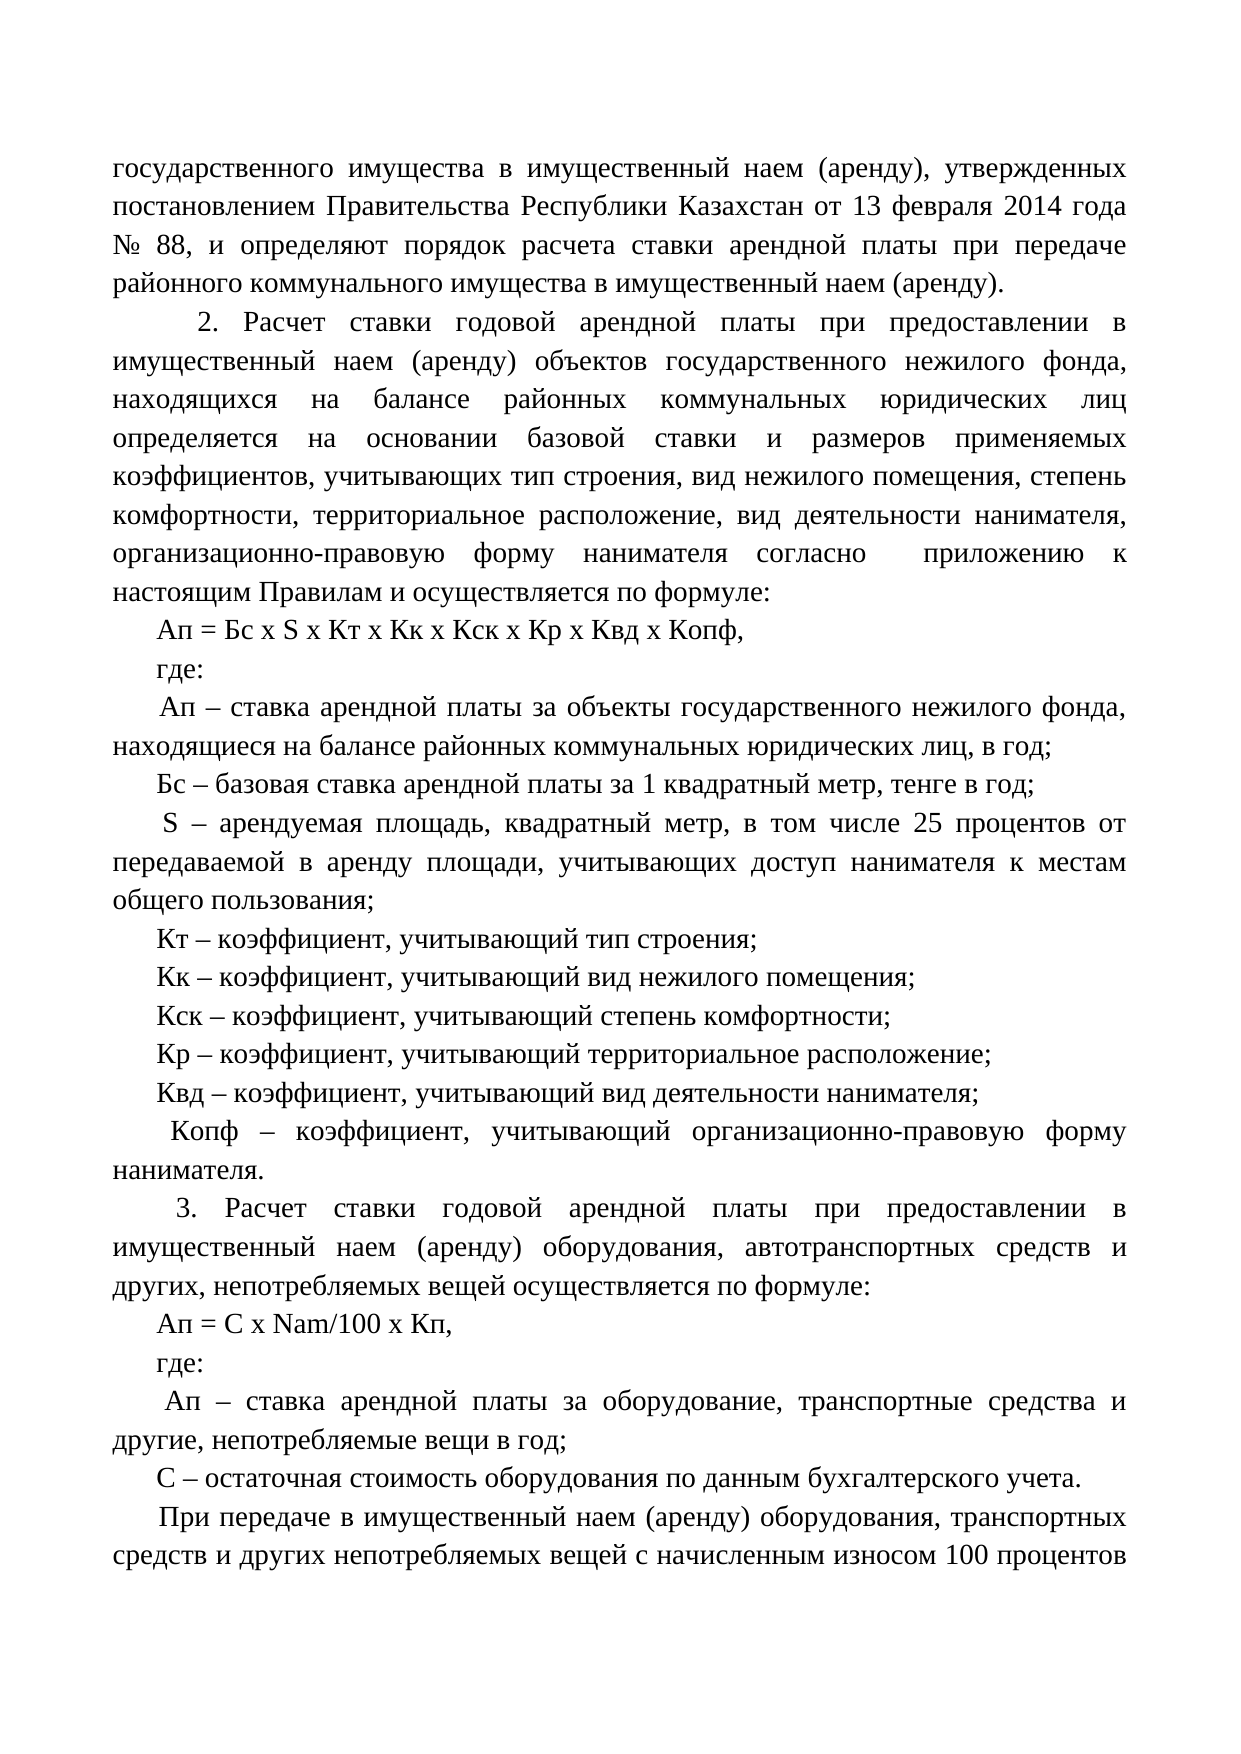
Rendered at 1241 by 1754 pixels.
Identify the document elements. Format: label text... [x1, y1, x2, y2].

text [112, 150, 1128, 299]
text Кр – коэффициент, учитывающий территориальное расположение; [112, 1036, 1128, 1070]
text Кск – коэффициент, учитывающий степень комфортности; [112, 998, 1128, 1031]
text Ап = С х Nam/100 х Кп, [112, 1306, 1128, 1340]
text Бс – базовая ставка арендной платы за 1 квадратный метр, тенге в год; [112, 767, 1128, 800]
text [112, 1499, 1128, 1571]
text где: [112, 651, 1128, 684]
text Ап – ставка арендной платы за оборудование, транспортные средства и другие, непотребляемые вещи в год; [112, 1383, 1128, 1455]
text Ап = Бс х S х Кт х Кк х Кск х Кр х Квд х Копф, [112, 612, 1128, 646]
text 3. Расчет ставки годовой арендной платы при предоставлении в имущественный наем (аренду) оборудования, автотранспортных средств и других, непотребляемых вещей осуществляется по формуле: [112, 1191, 1128, 1301]
text С – остаточная стоимость оборудования по данным бухгалтерского учета. [112, 1460, 1128, 1494]
text Квд – коэффициент, учитывающий вид деятельности нанимателя; [112, 1075, 1128, 1108]
text где: [112, 1345, 1128, 1378]
text S – арендуемая площадь, квадратный метр, в том числе 25 процентов от передаваемой в аренду площади, учитывающих доступ нанимателя к местам общего пользования; [112, 805, 1128, 916]
text Кк – коэффициент, учитывающий вид нежилого помещения; [112, 959, 1128, 993]
text Кт – коэффициент, учитывающий тип строения; [112, 921, 1128, 954]
text Ап – ставка арендной платы за объекты государственного нежилого фонда, находящиеся на балансе районных коммунальных юридических лиц, в год; [112, 689, 1128, 762]
text Копф – коэффициент, учитывающий организационно-правовую форму нанимателя. [112, 1113, 1128, 1186]
text 2. Расчет ставки годовой арендной платы при предоставлении в имущественный наем (аренду) объектов государственного нежилого фонда, находящихся на балансе районных коммунальных юридических лиц определяется на основании базовой ставки и размеров применяемых коэффициентов, учитывающих тип строения, вид нежилого помещения, степень комфортности, территориальное расположение, вид деятельности нанимателя, организационно-правовую форму нанимателя согласно приложению к настоящим Правилам и осуществляется по формуле: [112, 304, 1128, 607]
